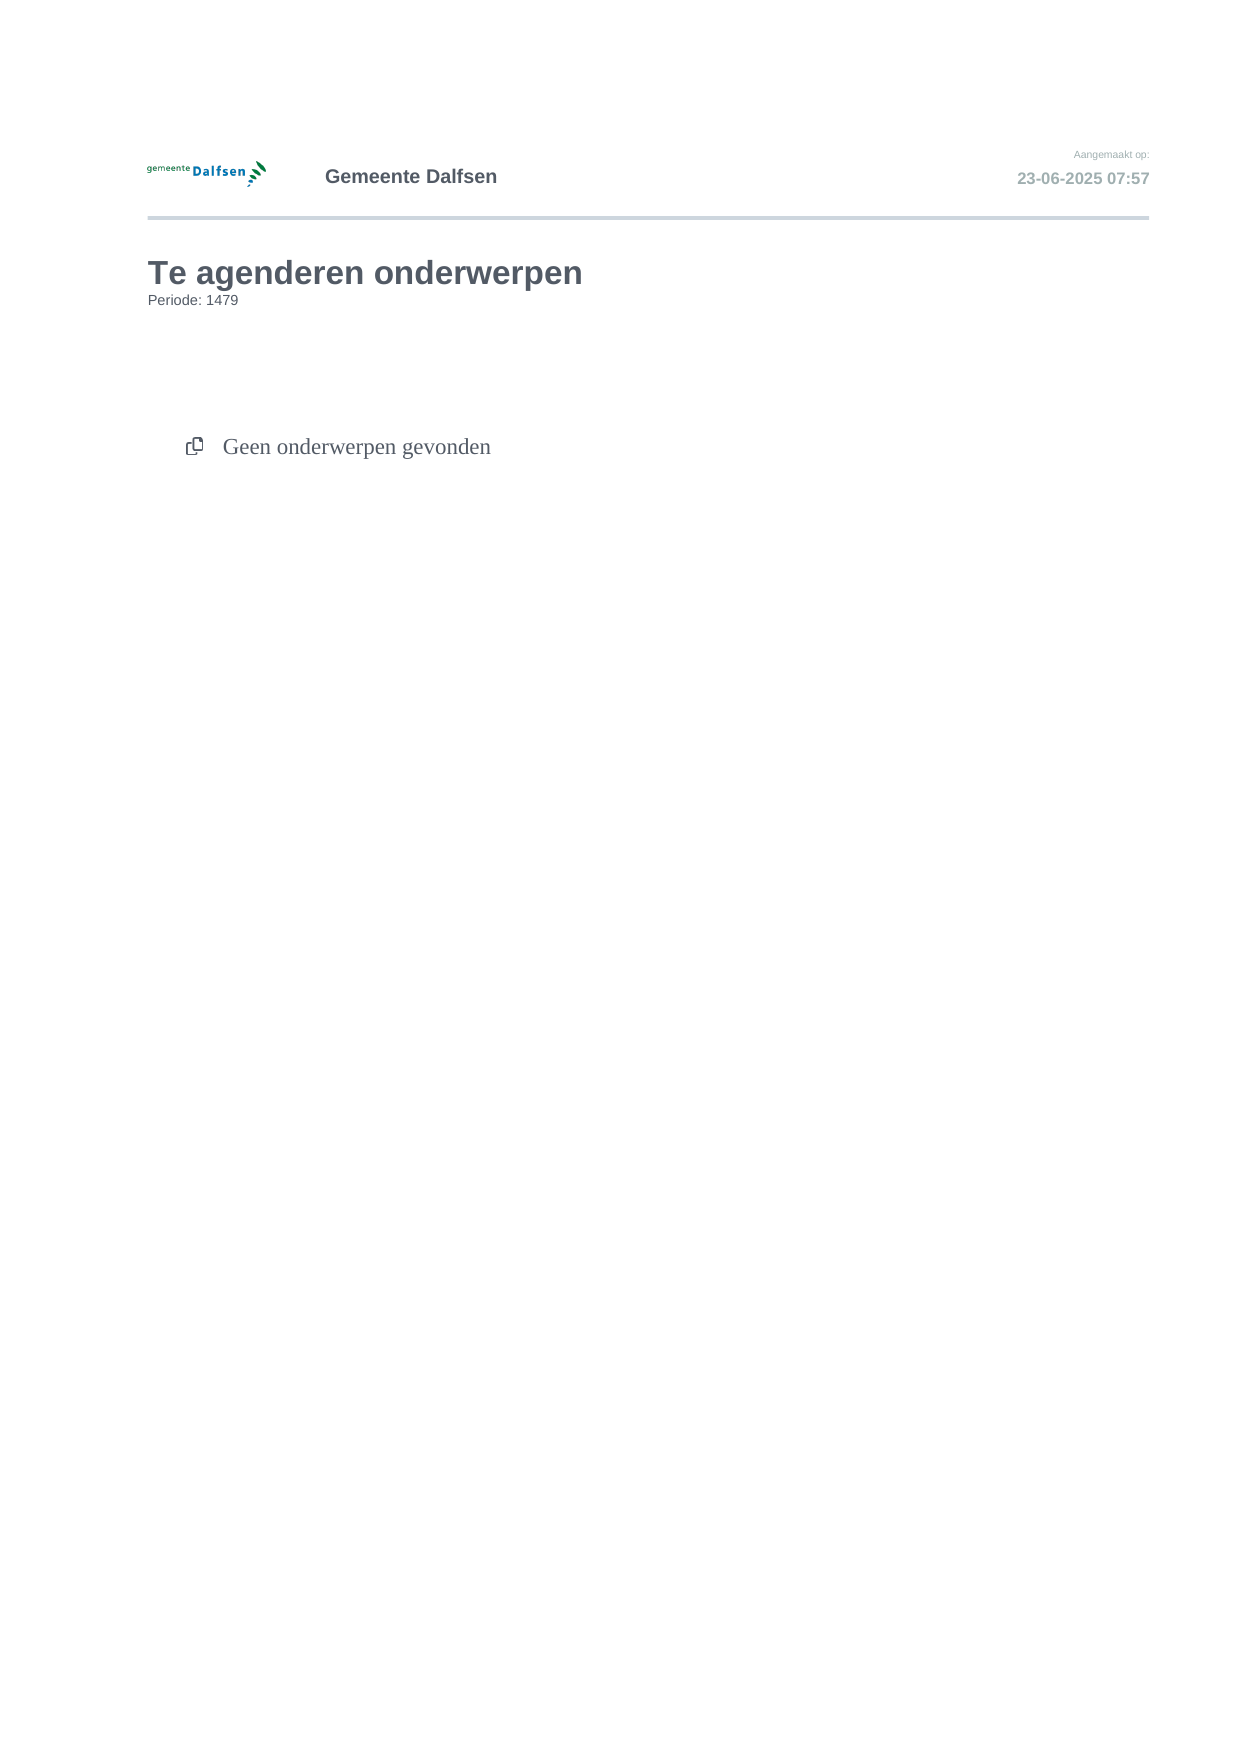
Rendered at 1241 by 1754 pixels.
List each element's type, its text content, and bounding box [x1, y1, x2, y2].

table_cell 23-06-2025 07:57 [727, 161, 1149, 188]
table_header Aangemaakt op: [727, 148, 1149, 161]
table_header [148, 148, 325, 188]
picture [147, 161, 266, 187]
table_cell Periode: 1479 [148, 292, 727, 325]
table_header Gemeente Dalfsen [325, 148, 727, 188]
table_header Te agenderen onderwerpen [148, 245, 727, 292]
list Geen onderwerpen gevonden [185, 433, 1093, 459]
picture [147, 216, 1150, 220]
picture [186, 437, 203, 455]
